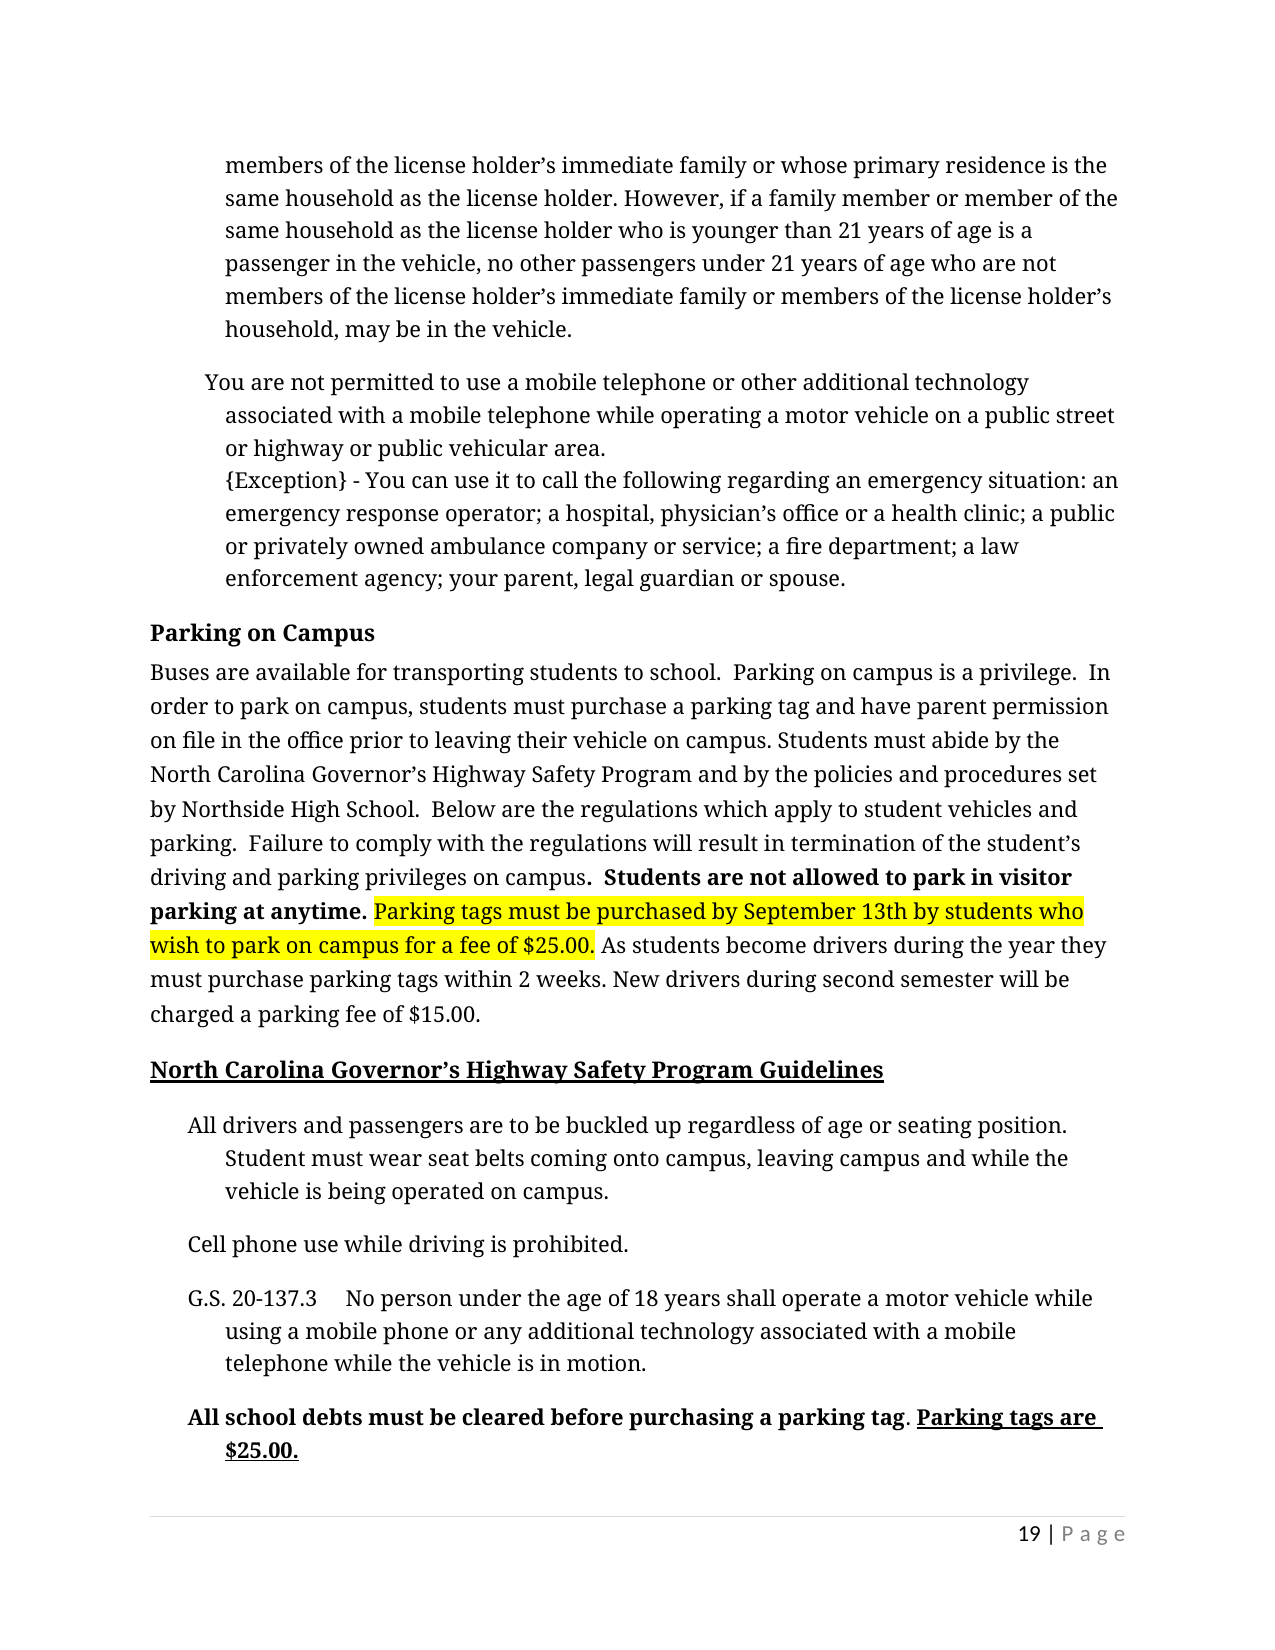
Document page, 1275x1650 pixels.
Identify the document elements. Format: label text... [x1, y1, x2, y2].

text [187, 150, 1125, 343]
text Buses are available for transporting students to school. Parking on campus is a privilege. In order to park on campus, students must purchase a parking tag and have parent permission on file in the office prior to leaving their vehicle on campus. Students must abide by the North Carolina Governor’s Highway Safety Program and by the policies and procedures set by Northside High School. Below are the regulations which apply to student vehicles and parking. Failure to comply with the regulations will result in termination of the student’s driving and parking privileges on campus. Students are not allowed to park in visitor parking at anytime. Parking tags must be purchased by September 13th by students who wish to park on campus for a fee of $25.00. As students become drivers during the year they must purchase parking tags within 2 weeks. New drivers during second semester will be charged a parking fee of $15.00. [150, 657, 1125, 1028]
text You are not permitted to use a mobile telephone or other additional technology associated with a mobile telephone while operating a motor vehicle on a public street or highway or public vehicular area. {Exception} - You can use it to call the following regarding an emergency situation: an emergency response operator; a hospital, physician’s office or a health clinic; a public or privately owned ambulance company or service; a fire department; a law enforcement agency; your parent, legal guardian or spouse. [187, 367, 1125, 593]
text All school debts must be cleared before purchasing a parking tag. Parking tags are $25.00. [187, 1402, 1125, 1464]
text Cell phone use while driving is prohibited. [187, 1229, 1125, 1259]
text North Carolina Governor’s Highway Safety Program Guidelines [150, 1054, 1125, 1085]
text G.S. 20-137.3 No person under the age of 18 years shall operate a motor vehicle while using a mobile phone or any additional technology associated with a mobile telephone while the vehicle is in motion. [187, 1283, 1125, 1378]
text Parking on Campus [150, 617, 1125, 648]
text All drivers and passengers are to be buckled up regardless of age or seating position. Student must wear seat belts coming onto campus, leaving campus and while the vehicle is being operated on campus. [187, 1110, 1125, 1206]
